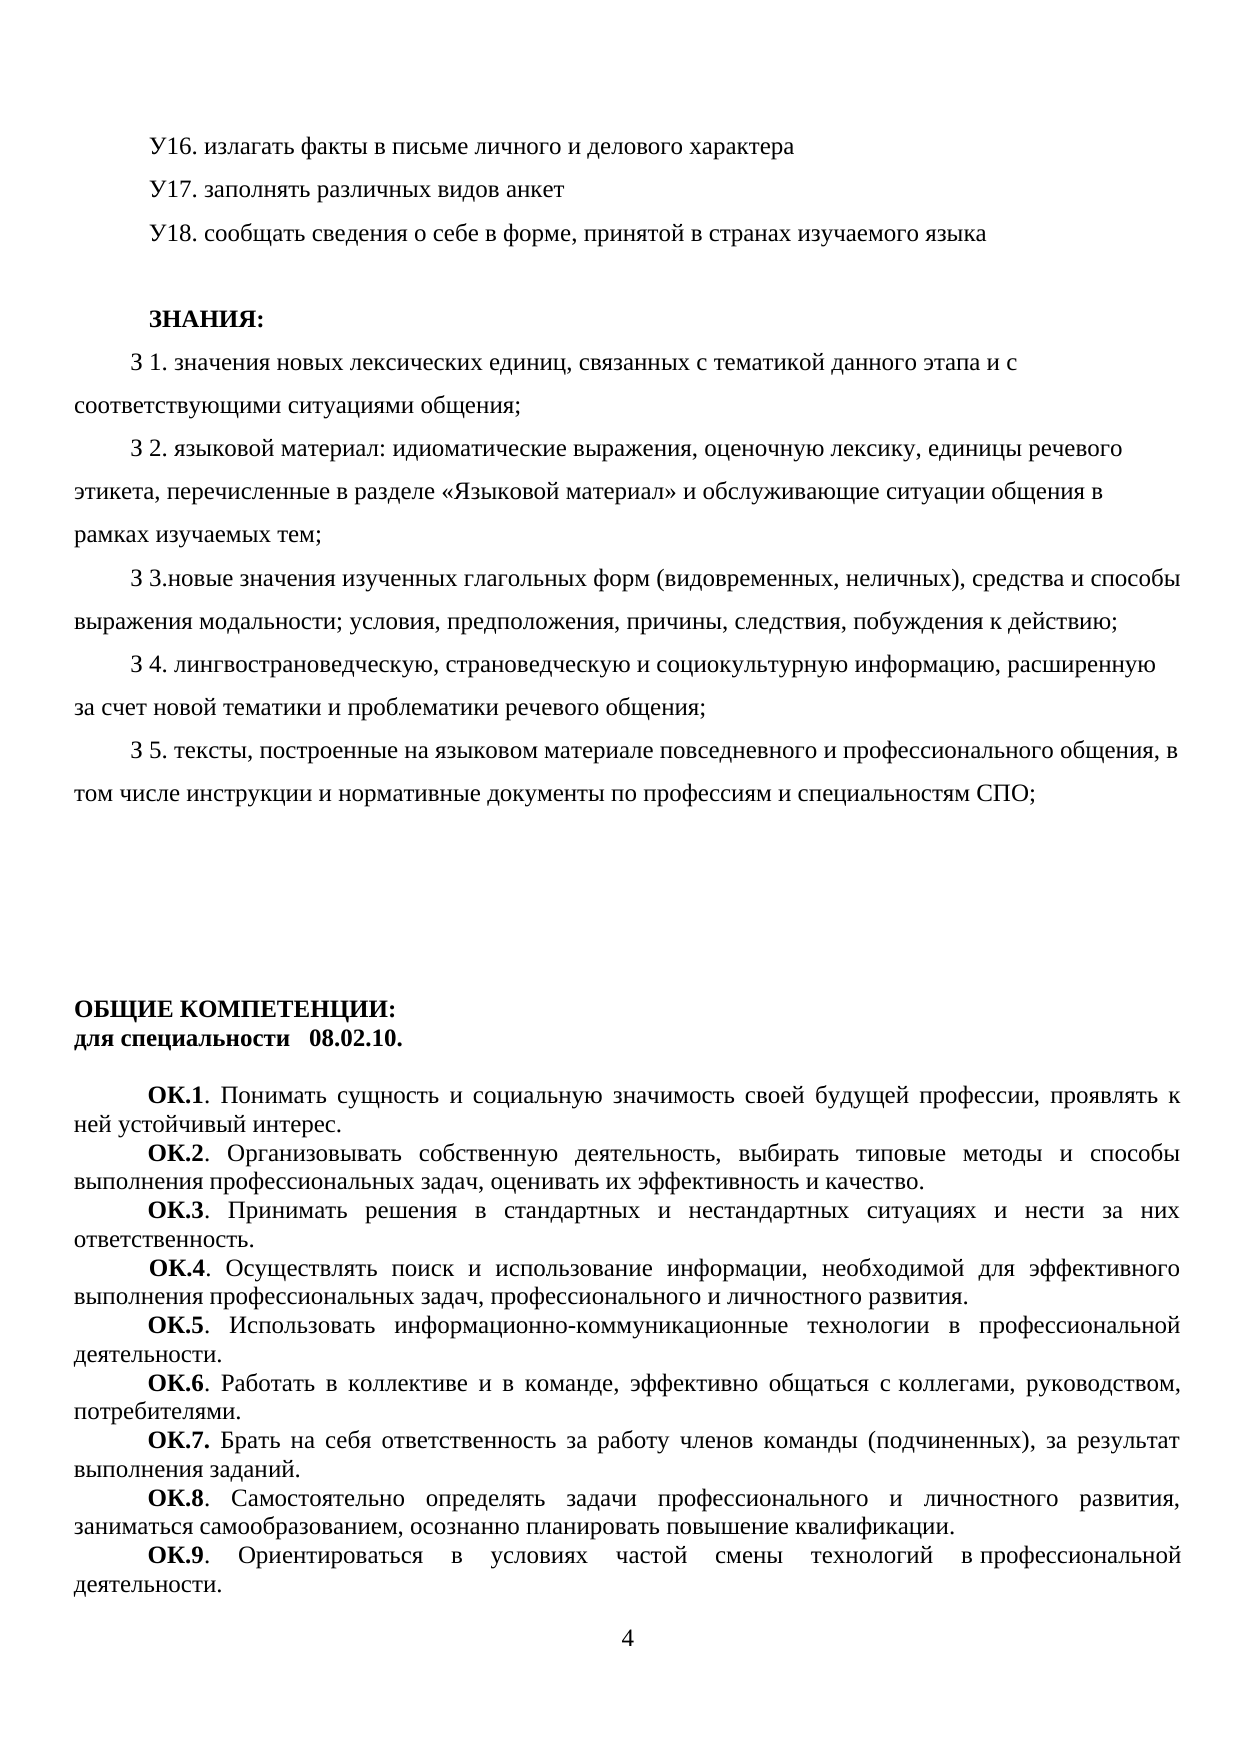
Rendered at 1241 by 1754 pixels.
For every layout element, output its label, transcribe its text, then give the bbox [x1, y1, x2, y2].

text ОК.1. Понимать сущность и социальную значимость своей будущей профессии, проявлять к ней устойчивый интерес. [74, 1080, 1181, 1138]
text для специальности 08.02.10. [74, 1023, 1181, 1051]
text З 3.новые значения изученных глагольных форм (видовременных, неличных), средства и способы выражения модальности; условия, предположения, причины, следствия, побуждения к действию; [74, 563, 1181, 634]
text У16. излагать факты в письме личного и делового характера [149, 131, 1181, 160]
text ОК.8. Самостоятельно определять задачи профессионального и личностного развития, заниматься самообразованием, осознанно планировать повышение квалификации. [74, 1483, 1181, 1540]
text ОБЩИЕ КОМПЕТЕНЦИИ: [74, 994, 1181, 1023]
text ОК.9. Ориентироваться в условиях частой смены технологий в профессиональной деятельности. [74, 1540, 1181, 1598]
text З 1. значения новых лексических единиц, связанных с тематикой данного этапа и с соответствующими ситуациями общения; [74, 347, 1181, 419]
text ОК.4. Осуществлять поиск и использование информации, необходимой для эффективного выполнения профессиональных задач, профессионального и личностного развития. [74, 1253, 1181, 1310]
text У17. заполнять различных видов анкет [149, 174, 1181, 203]
text ЗНАНИЯ: [149, 304, 1181, 333]
text ОК.5. Использовать информационно-коммуникационные технологии в профессиональной деятельности. [74, 1310, 1181, 1368]
text З 4. лингвострановедческую, страноведческую и социокультурную информацию, расширенную за счет новой тематики и проблематики речевого общения; [74, 649, 1181, 721]
text ОК.7. Брать на себя ответственность за работу членов команды (подчиненных), за результат выполнения заданий. [74, 1425, 1181, 1483]
text ОК.3. Принимать решения в стандартных и нестандартных ситуациях и нести за них ответственность. [74, 1195, 1181, 1253]
text У18. сообщать сведения о себе в форме, принятой в странах изучаемого языка [149, 218, 1181, 246]
text ОК.6. Работать в коллективе и в команде, эффективно общаться с коллегами, руководством, потребителями. [74, 1368, 1181, 1425]
text ОК.2. Организовывать собственную деятельность, выбирать типовые методы и способы выполнения профессиональных задач, оценивать их эффективность и качество. [74, 1138, 1181, 1195]
text З 5. тексты, построенные на языковом материале повседневного и профессионального общения, в том числе инструкции и нормативные документы по профессиям и специальностям СПО; [74, 735, 1181, 807]
text З 2. языковой материал: идиоматические выражения, оценочную лексику, единицы речевого этикета, перечисленные в разделе «Языковой материал» и обслуживающие ситуации общения в рамках изучаемых тем; [74, 433, 1181, 548]
